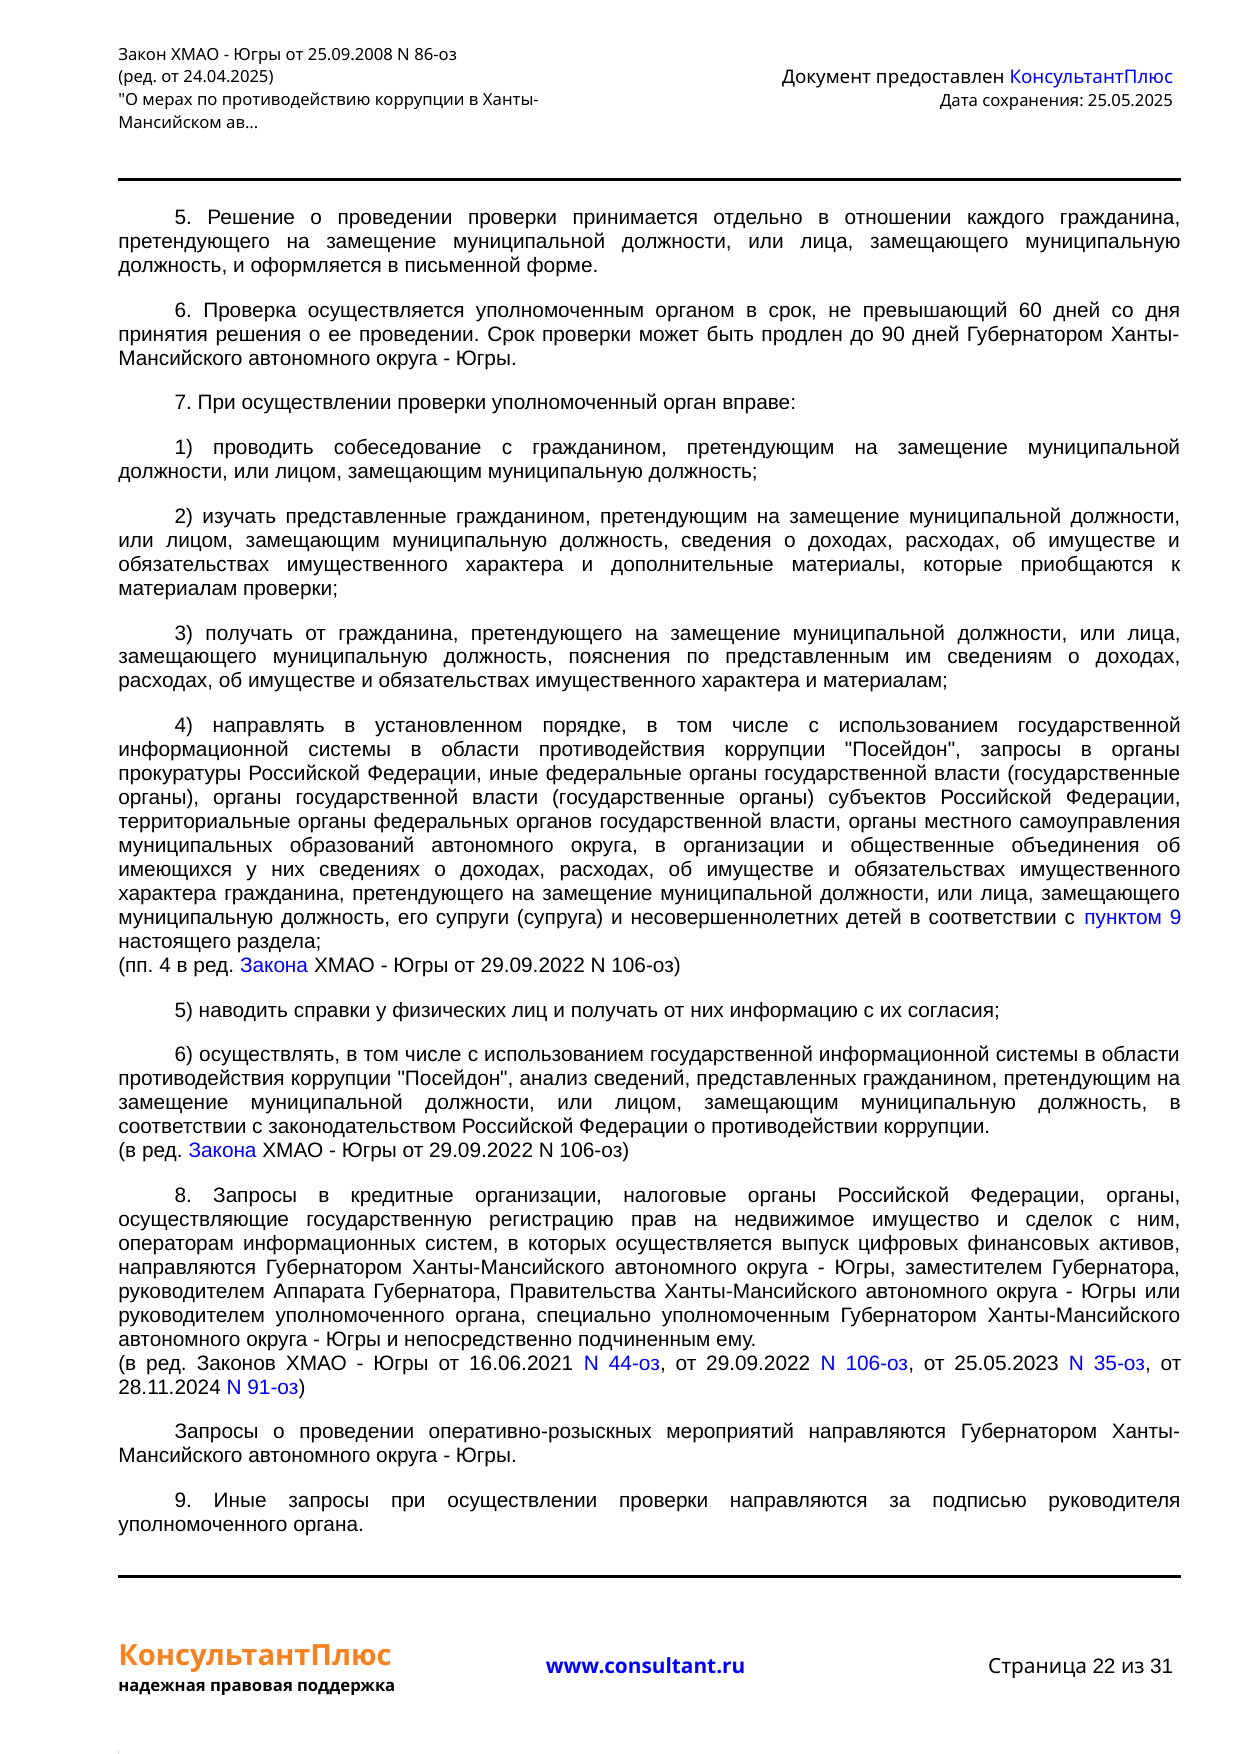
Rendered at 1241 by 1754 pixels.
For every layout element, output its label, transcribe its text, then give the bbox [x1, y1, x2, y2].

text 5) наводить справки у физических лиц и получать от них информацию с их согласия; [118, 997, 1181, 1021]
text 6) осуществлять, в том числе с использованием государственной информационной системы в области противодействия коррупции "Посейдон", анализ сведений, представленных гражданином, претендующим на замещение муниципальной должности, или лицом, замещающим муниципальную должность, в соответствии с законодательством Российской Федерации о противодействии коррупции. [118, 1042, 1181, 1138]
text Запросы о проведении оперативно-розыскных мероприятий направляются Губернатором Ханты-Мансийского автономного округа - Югры. [118, 1419, 1181, 1467]
text 1) проводить собеседование с гражданином, претендующим на замещение муниципальной должности, или лицом, замещающим муниципальную должность; [118, 435, 1181, 483]
text 2) изучать представленные гражданином, претендующим на замещение муниципальной должности, или лицом, замещающим муниципальную должность, сведения о доходах, расходах, об имуществе и обязательствах имущественного характера и дополнительные материалы, которые приобщаются к материалам проверки; [118, 504, 1181, 599]
text 9. Иные запросы при осуществлении проверки направляются за подписью руководителя уполномоченного органа. [118, 1488, 1181, 1536]
text (в ред. Законов ХМАО - Югры от 16.06.2021 N 44-оз, от 29.09.2022 N 106-оз, от 25.05.2023 N 35-оз, от 28.11.2024 N 91-оз) [118, 1351, 1181, 1398]
text (пп. 4 в ред. Закона ХМАО - Югры от 29.09.2022 N 106-оз) [118, 953, 1181, 977]
text 5. Решение о проведении проверки принимается отдельно в отношении каждого гражданина, претендующего на замещение муниципальной должности, или лица, замещающего муниципальную должность, и оформляется в письменной форме. [118, 205, 1181, 277]
text (в ред. Закона ХМАО - Югры от 29.09.2022 N 106-оз) [118, 1138, 1181, 1162]
text 4) направлять в установленном порядке, в том числе с использованием государственной информационной системы в области противодействия коррупции "Посейдон", запросы в органы прокуратуры Российской Федерации, иные федеральные органы государственной власти (государственные органы), органы государственной власти (государственные органы) субъектов Российской Федерации, территориальные органы федеральных органов государственной власти, органы местного самоуправления муниципальных образований автономного округа, в организации и общественные объединения об имеющихся у них сведениях о доходах, расходах, об имуществе и обязательствах имущественного характера гражданина, претендующего на замещение муниципальной должности, или лица, замещающего муниципальную должность, его супруги (супруга) и несовершеннолетних детей в соответствии с пунктом 9 настоящего раздела; [118, 713, 1181, 953]
text 3) получать от гражданина, претендующего на замещение муниципальной должности, или лица, замещающего муниципальную должность, пояснения по представленным им сведениям о доходах, расходах, об имуществе и обязательствах имущественного характера и материалам; [118, 620, 1181, 692]
text 7. При осуществлении проверки уполномоченный орган вправе: [118, 390, 1181, 414]
text 6. Проверка осуществляется уполномоченным органом в срок, не превышающий 60 дней со дня принятия решения о ее проведении. Срок проверки может быть продлен до 90 дней Губернатором Ханты-Мансийского автономного округа - Югры. [118, 297, 1181, 369]
text 8. Запросы в кредитные организации, налоговые органы Российской Федерации, органы, осуществляющие государственную регистрацию прав на недвижимое имущество и сделок с ним, операторам информационных систем, в которых осуществляется выпуск цифровых финансовых активов, направляются Губернатором Ханты-Мансийского автономного округа - Югры, заместителем Губернатора, руководителем Аппарата Губернатора, Правительства Ханты-Мансийского автономного округа - Югры или руководителем уполномоченного органа, специально уполномоченным Губернатором Ханты-Мансийского автономного округа - Югры и непосредственно подчиненным ему. [118, 1183, 1181, 1351]
